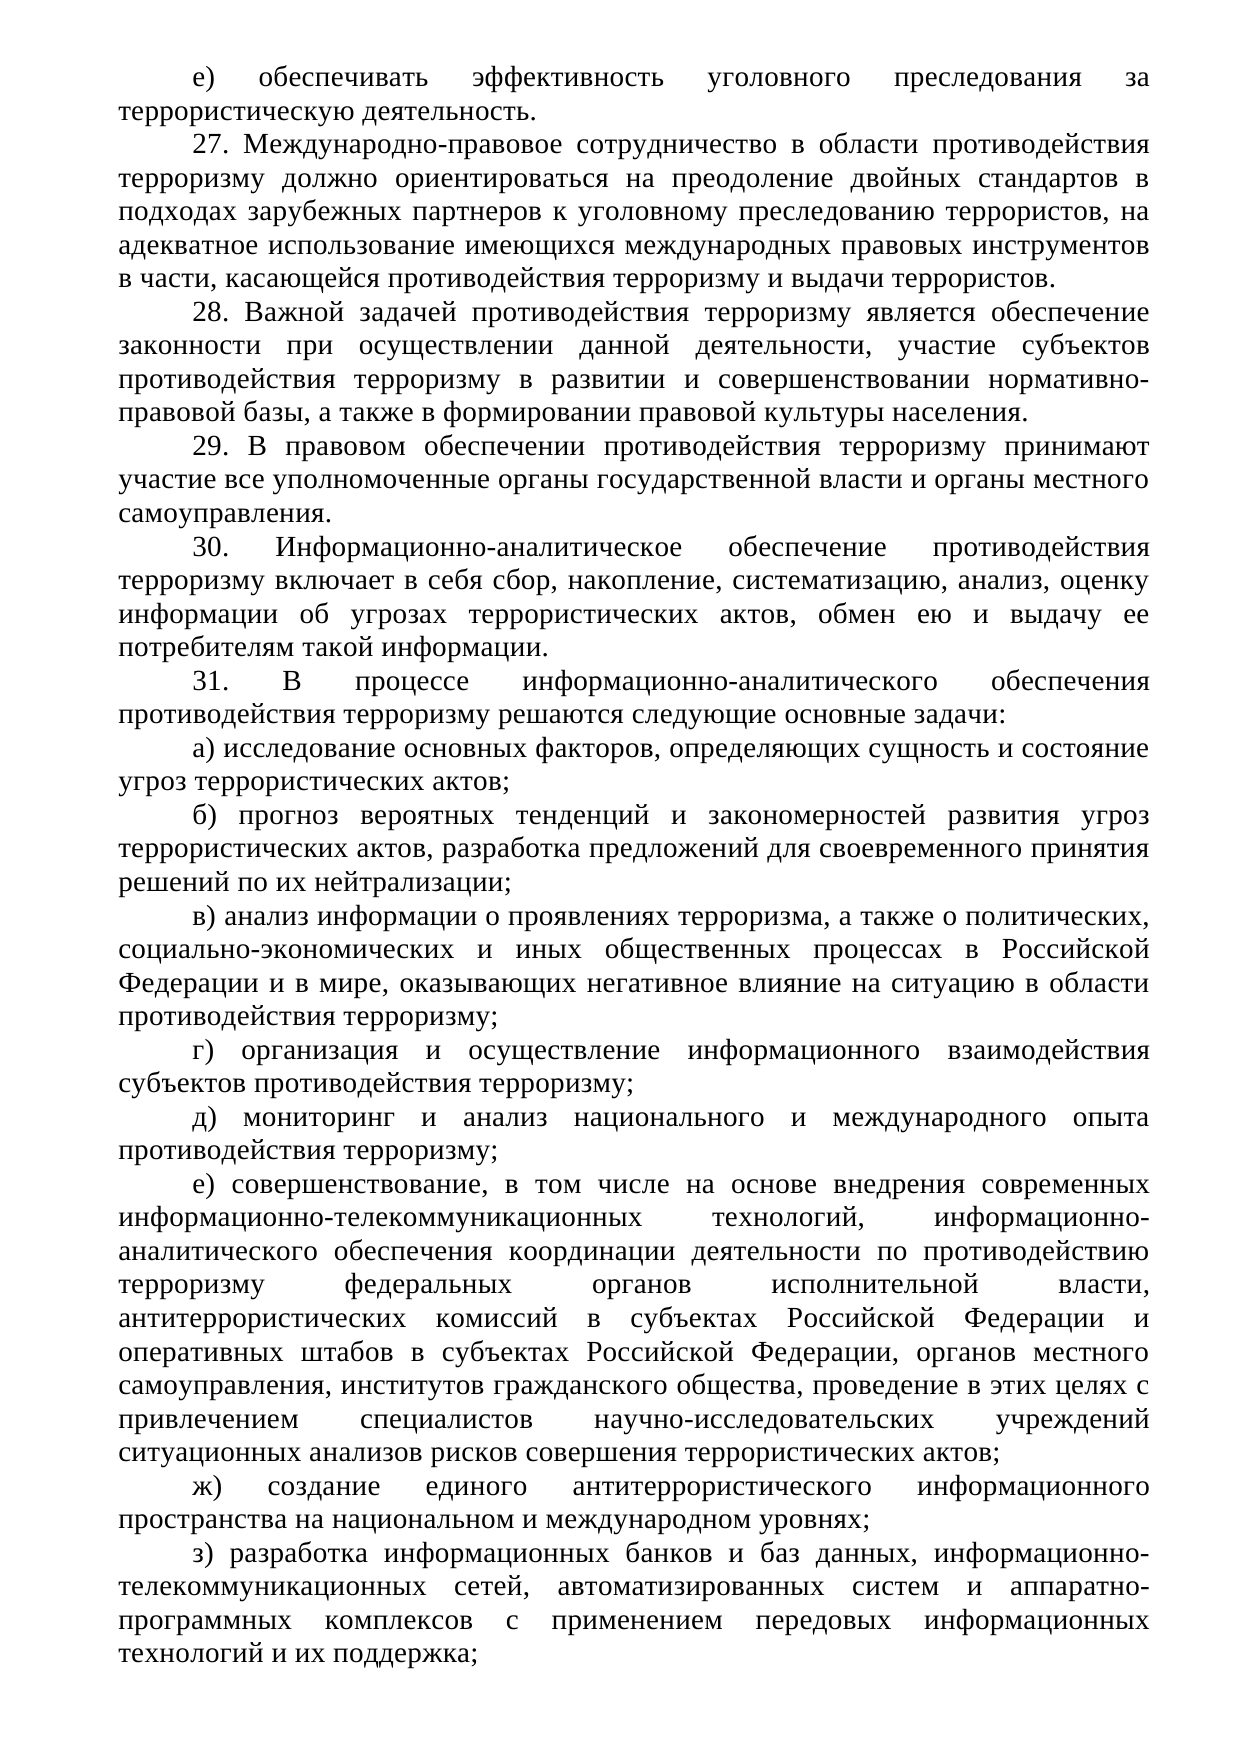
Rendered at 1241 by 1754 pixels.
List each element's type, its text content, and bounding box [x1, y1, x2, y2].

text а) исследование основных факторов, определяющих сущность и состояние угроз террористических актов; [118, 730, 1152, 797]
text 30. Информационно-аналитическое обеспечение противодействия терроризму включает в себя сбор, накопление, систематизацию, анализ, оценку информации об угрозах террористических актов, обмен ею и выдачу ее потребителям такой информации. [118, 529, 1152, 663]
text 29. В правовом обеспечении противодействия терроризму принимают участие все уполномоченные органы государственной власти и органы местного самоуправления. [118, 428, 1152, 529]
text г) организация и осуществление информационного взаимодействия субъектов противодействия терроризму; [118, 1032, 1152, 1099]
text д) мониторинг и анализ национального и международного опыта противодействия терроризму; [118, 1099, 1152, 1166]
text 27. Международно-правовое сотрудничество в области противодействия терроризму должно ориентироваться на преодоление двойных стандартов в подходах зарубежных партнеров к уголовному преследованию террористов, на адекватное использование имеющихся международных правовых инструментов в части, касающейся противодействия терроризму и выдачи террористов. [118, 126, 1152, 294]
text е) обеспечивать эффективность уголовного преследования за террористическую деятельность. [118, 59, 1152, 126]
text е) совершенствование, в том числе на основе внедрения современных информационно-телекоммуникационных технологий, информационно-аналитического обеспечения координации деятельности по противодействию терроризму федеральных органов исполнительной власти, антитеррористических комиссий в субъектах Российской Федерации и оперативных штабов в субъектах Российской Федерации, органов местного самоуправления, институтов гражданского общества, проведение в этих целях с привлечением специалистов научно-исследовательских учреждений ситуационных анализов рисков совершения террористических актов; [118, 1166, 1152, 1468]
text б) прогноз вероятных тенденций и закономерностей развития угроз террористических актов, разработка предложений для своевременного принятия решений по их нейтрализации; [118, 797, 1152, 898]
text з) разработка информационных банков и баз данных, информационно-телекоммуникационных сетей, автоматизированных систем и аппаратно-программных комплексов с применением передовых информационных технологий и их поддержка; [118, 1535, 1152, 1669]
text 31. В процессе информационно-аналитического обеспечения противодействия терроризму решаются следующие основные задачи: [118, 663, 1152, 730]
text в) анализ информации о проявлениях терроризма, а также о политических, социально-экономических и иных общественных процессах в Российской Федерации и в мире, оказывающих негативное влияние на ситуацию в области противодействия терроризму; [118, 898, 1152, 1032]
text ж) создание единого антитеррористического информационного пространства на национальном и международном уровнях; [118, 1468, 1152, 1535]
text 28. Важной задачей противодействия терроризму является обеспечение законности при осуществлении данной деятельности, участие субъектов противодействия терроризму в развитии и совершенствовании нормативно-правовой базы, а также в формировании правовой культуры населения. [118, 294, 1152, 428]
